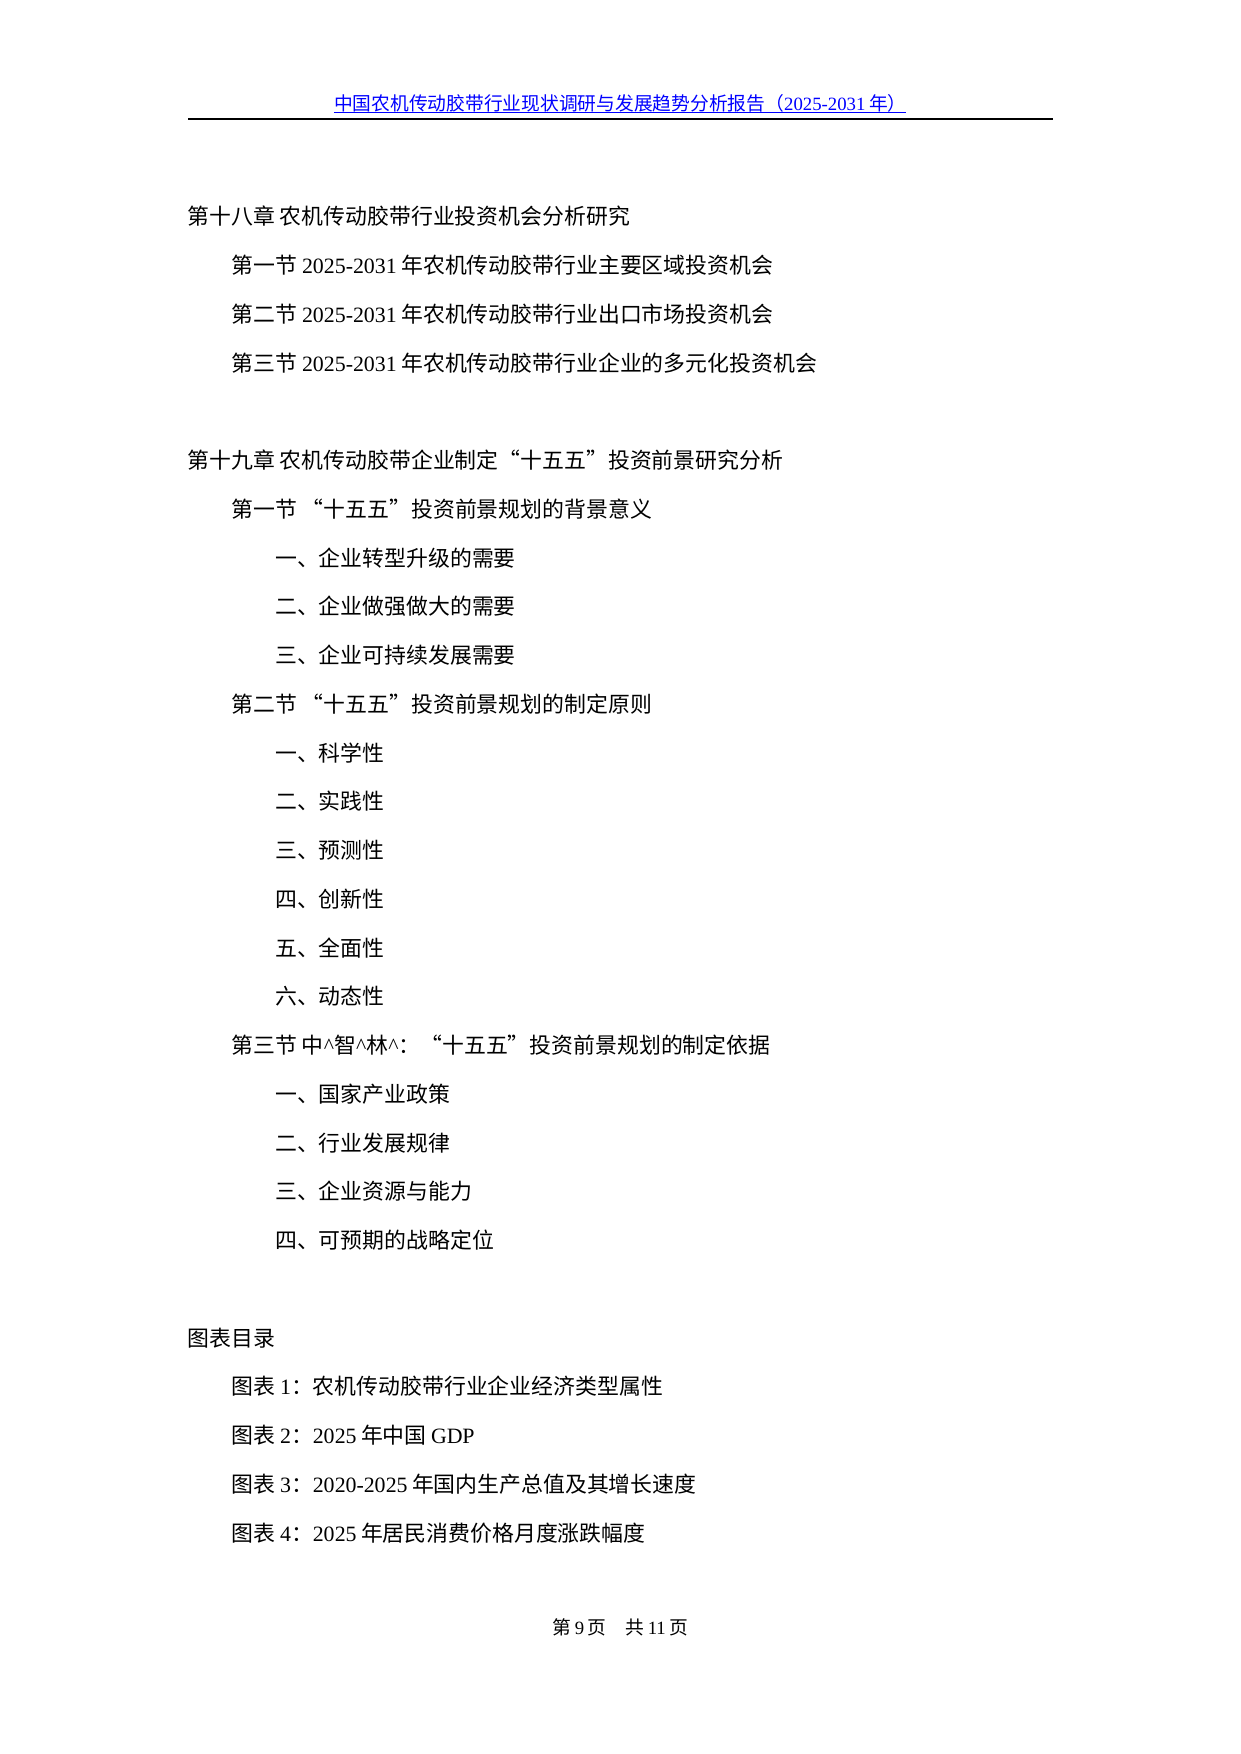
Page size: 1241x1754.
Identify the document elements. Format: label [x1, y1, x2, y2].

text [187, 150, 1053, 1548]
